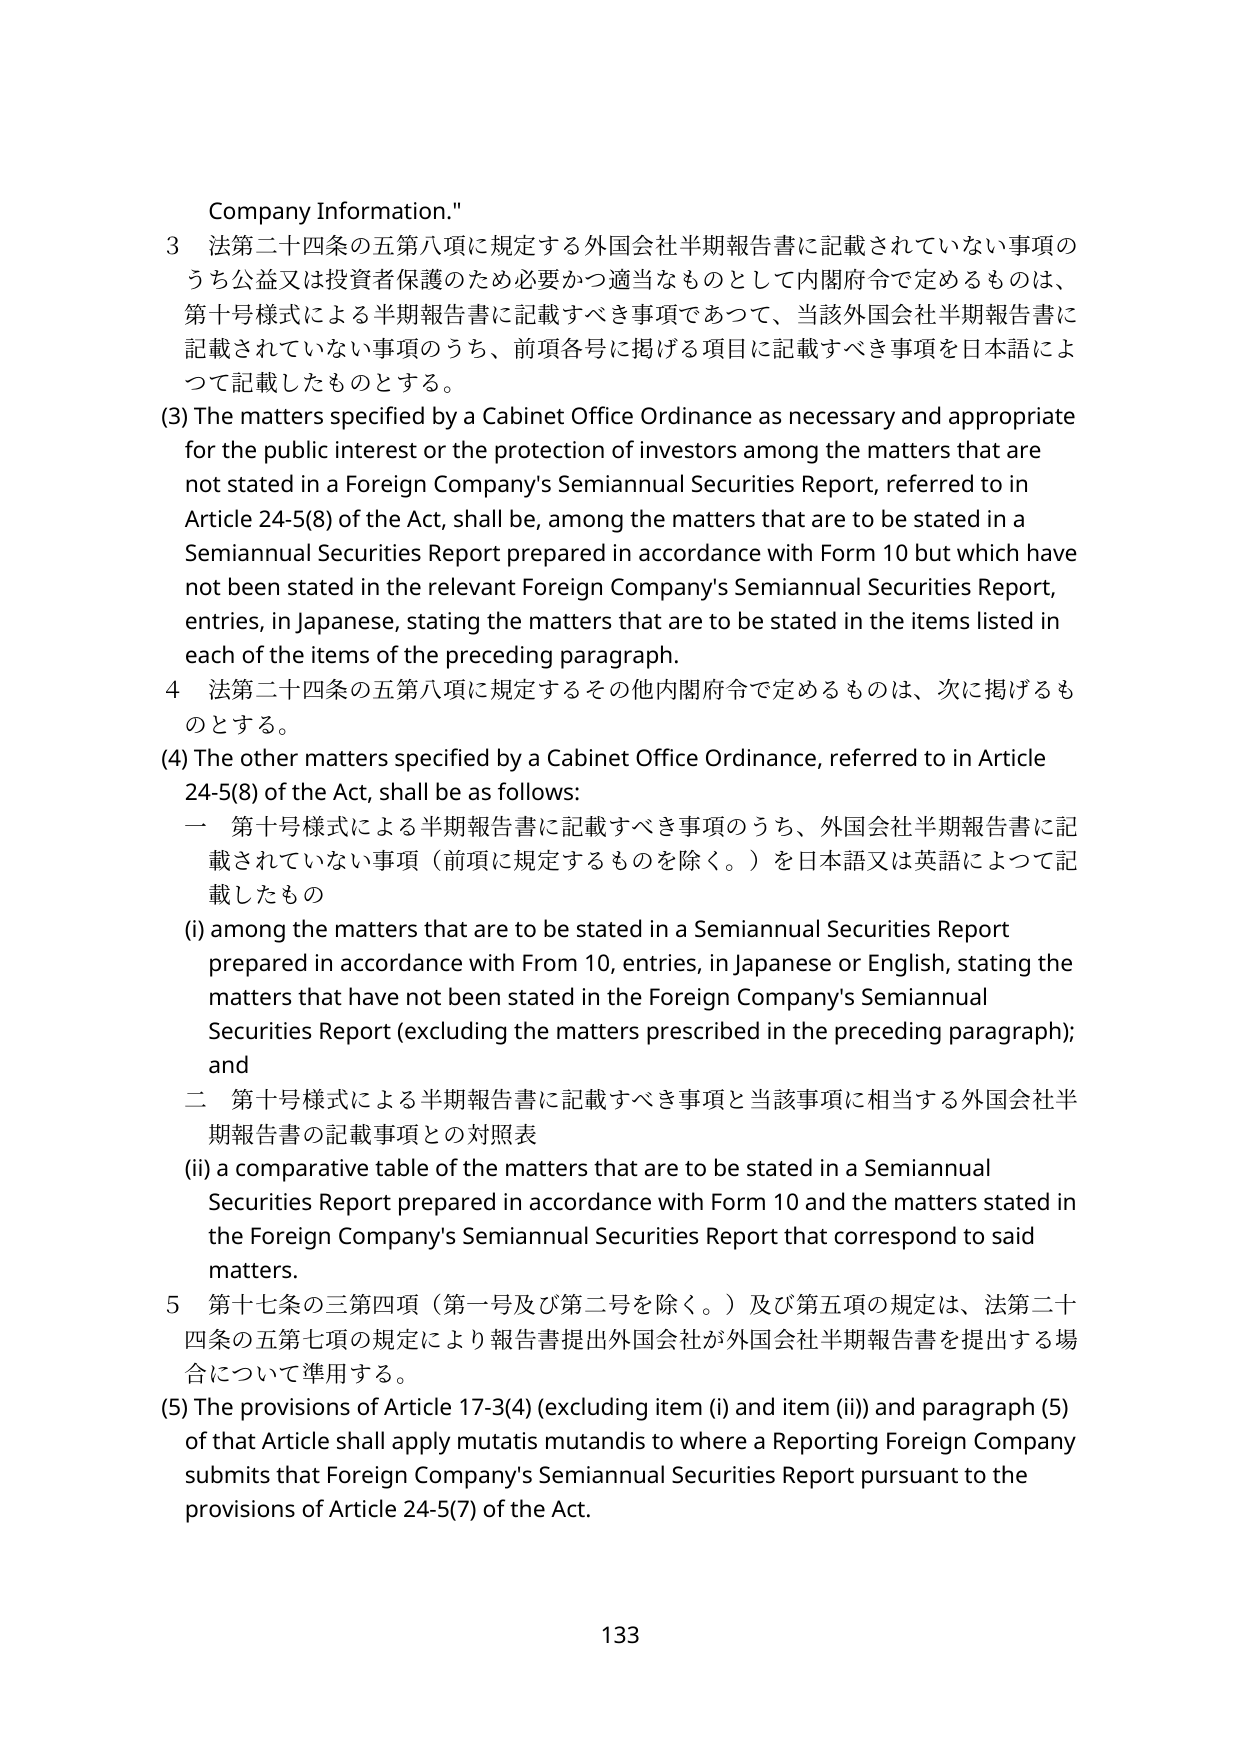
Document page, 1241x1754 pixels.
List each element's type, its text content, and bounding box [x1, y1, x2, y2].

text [184, 194, 1079, 228]
text (4) The other matters specified by a Cabinet Office Ordinance, referred to in Article 24-5(8) of the Act, shall be as follows: [161, 740, 1079, 809]
text ５ 第十七条の三第四項（第一号及び第二号を除く。）及び第五項の規定は、法第二十四条の五第七項の規定により報告書提出外国会社が外国会社半期報告書を提出する場合について準用する。 [161, 1287, 1079, 1389]
text (ii) a comparative table of the matters that are to be stated in a Semiannual Securities Report prepared in accordance with Form 10 and the matters stated in the Foreign Company's Semiannual Securities Report that correspond to said matters. [184, 1150, 1079, 1287]
text ３ 法第二十四条の五第八項に規定する外国会社半期報告書に記載されていない事項のうち公益又は投資者保護のため必要かつ適当なものとして内閣府令で定めるものは、第十号様式による半期報告書に記載すべき事項であつて、当該外国会社半期報告書に記載されていない事項のうち、前項各号に掲げる項目に記載すべき事項を日本語によつて記載したものとする。 [161, 228, 1079, 399]
text (i) among the matters that are to be stated in a Semiannual Securities Report prepared in accordance with From 10, entries, in Japanese or English, stating the matters that have not been stated in the Foreign Company's Semiannual Securities Report (excluding the matters prescribed in the preceding paragraph); and [184, 911, 1079, 1082]
text (3) The matters specified by a Cabinet Office Ordinance as necessary and appropriate for the public interest or the protection of investors among the matters that are not stated in a Foreign Company's Semiannual Securities Report, referred to in Article 24-5(8) of the Act, shall be, among the matters that are to be stated in a Semiannual Securities Report prepared in accordance with Form 10 but which have not been stated in the relevant Foreign Company's Semiannual Securities Report, entries, in Japanese, stating the matters that are to be stated in the items listed in each of the items of the preceding paragraph. [161, 399, 1079, 672]
text 一 第十号様式による半期報告書に記載すべき事項のうち、外国会社半期報告書に記載されていない事項（前項に規定するものを除く。）を日本語又は英語によつて記載したもの [184, 809, 1079, 911]
text 二 第十号様式による半期報告書に記載すべき事項と当該事項に相当する外国会社半期報告書の記載事項との対照表 [184, 1082, 1079, 1150]
text (5) The provisions of Article 17-3(4) (excluding item (i) and item (ii)) and paragraph (5) of that Article shall apply mutatis mutandis to where a Reporting Foreign Company submits that Foreign Company's Semiannual Securities Report pursuant to the provisions of Article 24-5(7) of the Act. [161, 1389, 1079, 1526]
text ４ 法第二十四条の五第八項に規定するその他内閣府令で定めるものは、次に掲げるものとする。 [161, 672, 1079, 740]
